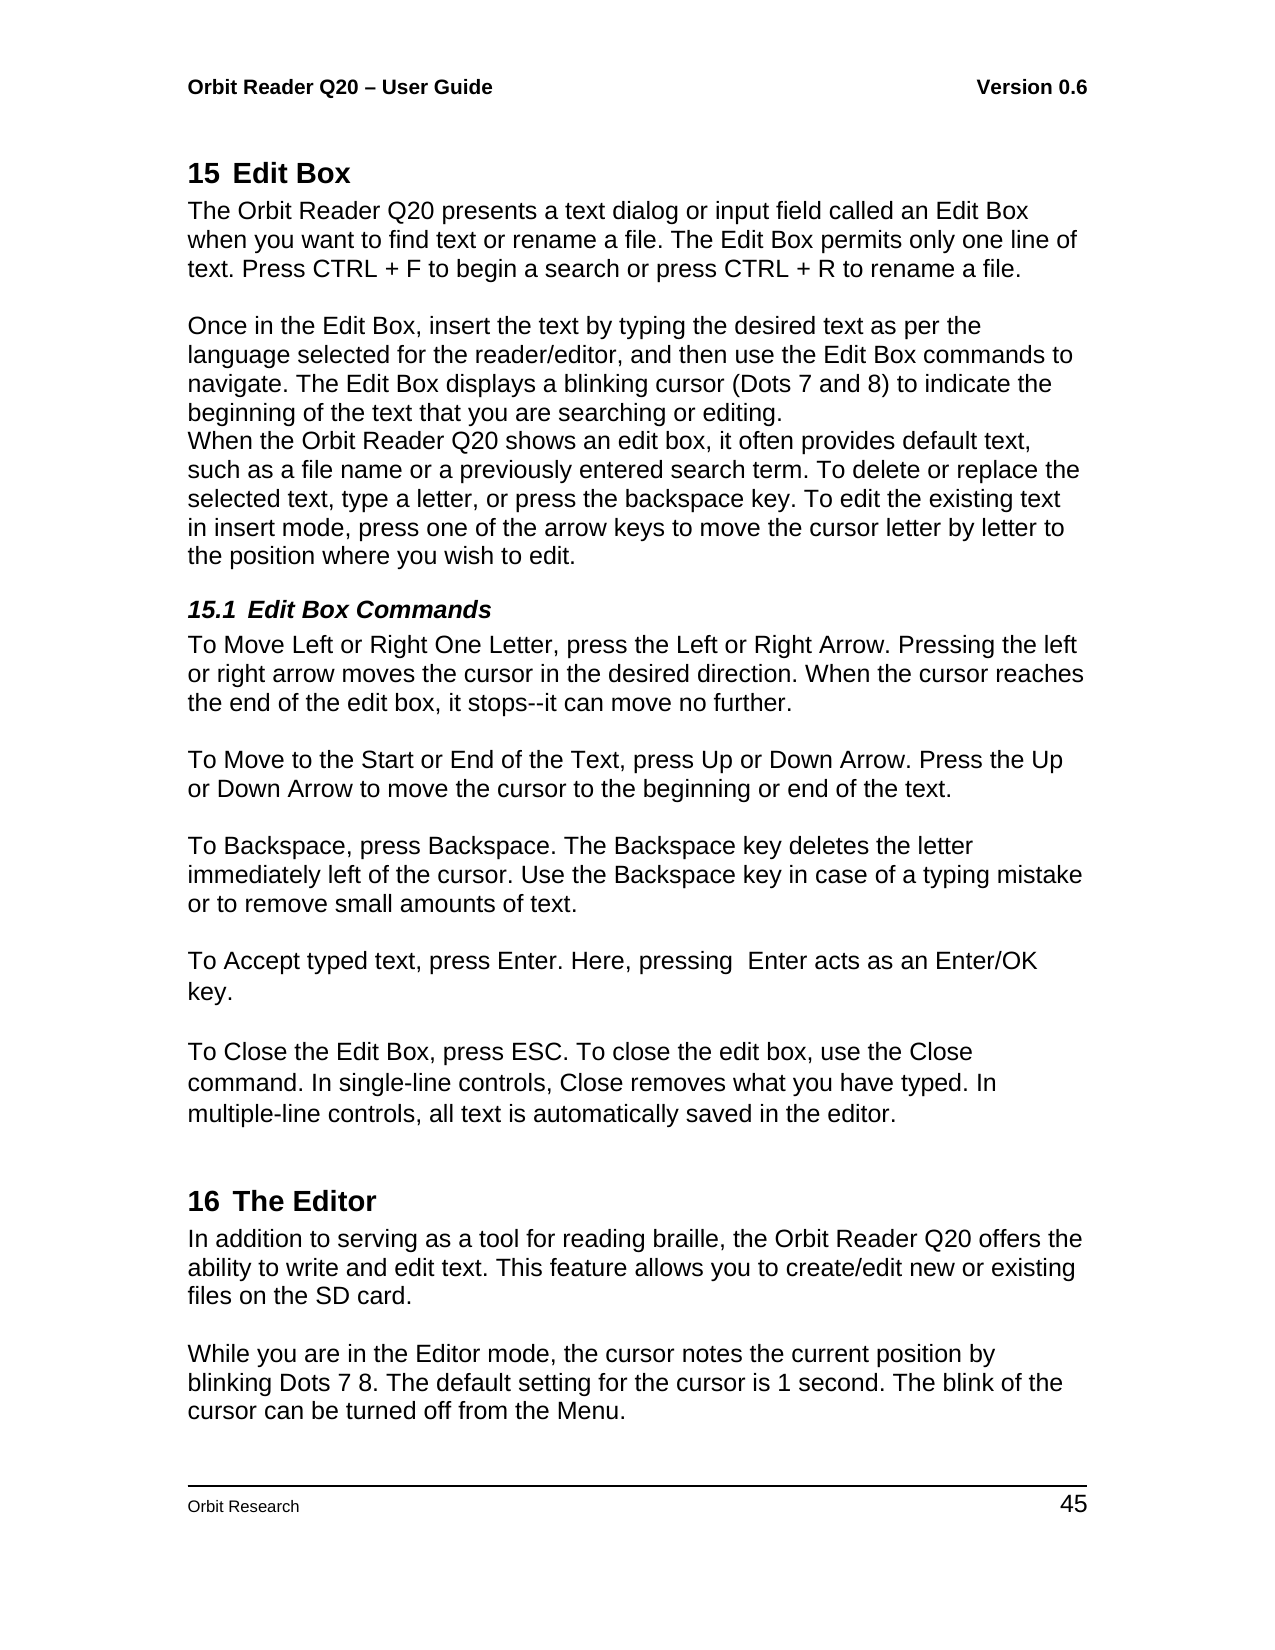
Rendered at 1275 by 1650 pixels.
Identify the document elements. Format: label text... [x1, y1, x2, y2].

text To Move Left or Right One Letter, press the Left or Right Arrow. Pressing the left or right arrow moves the cursor in the desired direction. When the cursor reaches the end of the edit box, it stops--it can move no further. [187, 630, 1087, 716]
text In addition to serving as a tool for reading braille, the Orbit Reader Q20 offers the ability to write and edit text. This feature allows you to create/edit new or existing files on the SD card. [187, 1224, 1087, 1310]
subtitle Edit Box [187, 156, 1087, 190]
text To Accept typed text, press Enter. Here, pressing Enter acts as an Enter/OK key. [187, 946, 1087, 1006]
text Once in the Edit Box, insert the text by typing the desired text as per the language selected for the reader/editor, and then use the Edit Box commands to navigate. The Edit Box displays a blinking cursor (Dots 7 and 8) to indicate the beginning of the text that you are searching or editing. [187, 311, 1087, 426]
subtitle The Editor [187, 1184, 1087, 1217]
text The Orbit Reader Q20 presents a text dialog or input field called an Edit Box when you want to find text or rename a file. The Edit Box permits only one line of text. Press CTRL + F to begin a search or press CTRL + R to rename a file. [187, 196, 1087, 282]
text To Close the Edit Box, press ESC. To close the edit box, use the Close command. In single-line controls, Close removes what you have typed. In multiple-line controls, all text is automatically saved in the editor. [187, 1037, 1087, 1128]
text While you are in the Editor mode, the cursor notes the current position by blinking Dots 7 8. The default setting for the cursor is 1 second. The blink of the cursor can be turned off from the Menu. [187, 1339, 1087, 1425]
text When the Orbit Reader Q20 shows an edit box, it often provides default text, such as a file name or a previously entered search term. To delete or replace the selected text, type a letter, or press the backspace key. To edit the existing text in insert mode, press one of the arrow keys to move the cursor letter by letter to the position where you wish to edit. [187, 426, 1087, 570]
text To Backspace, press Backspace. The Backspace key deletes the letter immediately left of the cursor. Use the Backspace key in case of a typing mistake or to remove small amounts of text. [187, 831, 1087, 917]
text To Move to the Start or End of the Text, press Up or Down Arrow. Press the Up or Down Arrow to move the cursor to the beginning or end of the text. [187, 745, 1087, 802]
subtitle Edit Box Commands [187, 595, 1087, 624]
